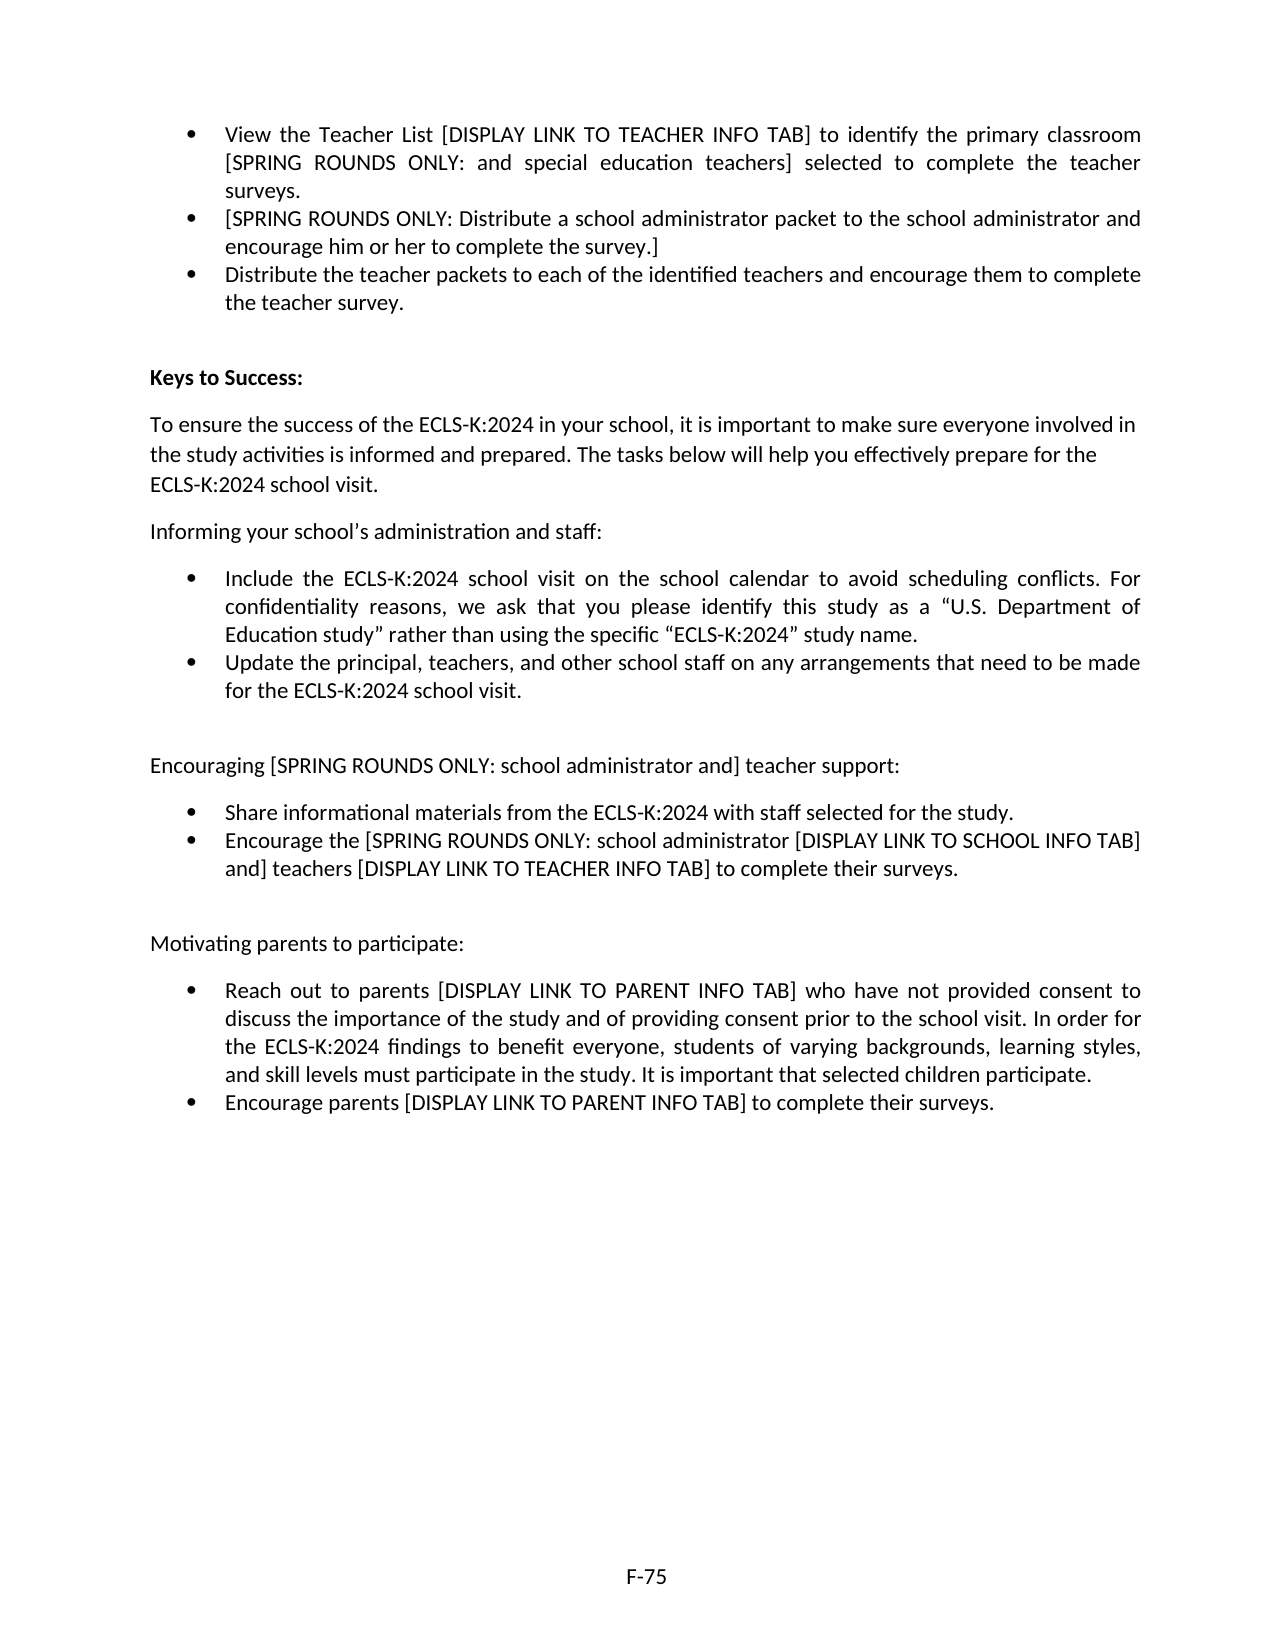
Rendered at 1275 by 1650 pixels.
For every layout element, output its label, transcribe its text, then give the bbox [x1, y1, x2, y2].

text Keys to Success: [150, 363, 1143, 391]
text Informing your school’s administration and staff: [150, 517, 1143, 545]
list Distribute the teacher packets to each of the identified teachers and encourage them to complete the teacher survey. [187, 260, 1143, 316]
text Encouraging [SPRING ROUNDS ONLY: school administrator and] teacher support: [150, 751, 1143, 779]
list Include the ECLS-K:2024 school visit on the school calendar to avoid scheduling conflicts. For confidentiality reasons, we ask that you please identify this study as a “U.S. Department of Education study” rather than using the specific “ECLS-K:2024” study name. [187, 564, 1143, 648]
text To ensure the success of the ECLS-K:2024 in your school, it is important to make sure everyone involved in the study activities is informed and prepared. The tasks below will help you effectively prepare for the ECLS-K:2024 school visit. [150, 410, 1143, 498]
list [SPRING ROUNDS ONLY: Distribute a school administrator packet to the school administrator and encourage him or her to complete the survey.] [187, 204, 1143, 260]
list Share informational materials from the ECLS-K:2024 with staff selected for the study. [187, 798, 1143, 826]
list Encourage the [SPRING ROUNDS ONLY: school administrator [DISPLAY LINK TO SCHOOL INFO TAB] and] teachers [DISPLAY LINK TO TEACHER INFO TAB] to complete their surveys. [187, 826, 1143, 882]
list Reach out to parents [DISPLAY LINK TO PARENT INFO TAB] who have not provided consent to discuss the importance of the study and of providing consent prior to the school visit. In order for the ECLS-K:2024 findings to benefit everyone, students of varying backgrounds, learning styles, and skill levels must participate in the study. It is important that selected children participate. [187, 976, 1143, 1088]
text Motivating parents to participate: [150, 929, 1143, 957]
list Encourage parents [DISPLAY LINK TO PARENT INFO TAB] to complete their surveys. [187, 1088, 1143, 1116]
list Update the principal, teachers, and other school staff on any arrangements that need to be made for the ECLS-K:2024 school visit. [187, 648, 1143, 704]
list View the Teacher List [DISPLAY LINK TO TEACHER INFO TAB] to identify the primary classroom [SPRING ROUNDS ONLY: and special education teachers] selected to complete the teacher surveys. [187, 120, 1143, 204]
